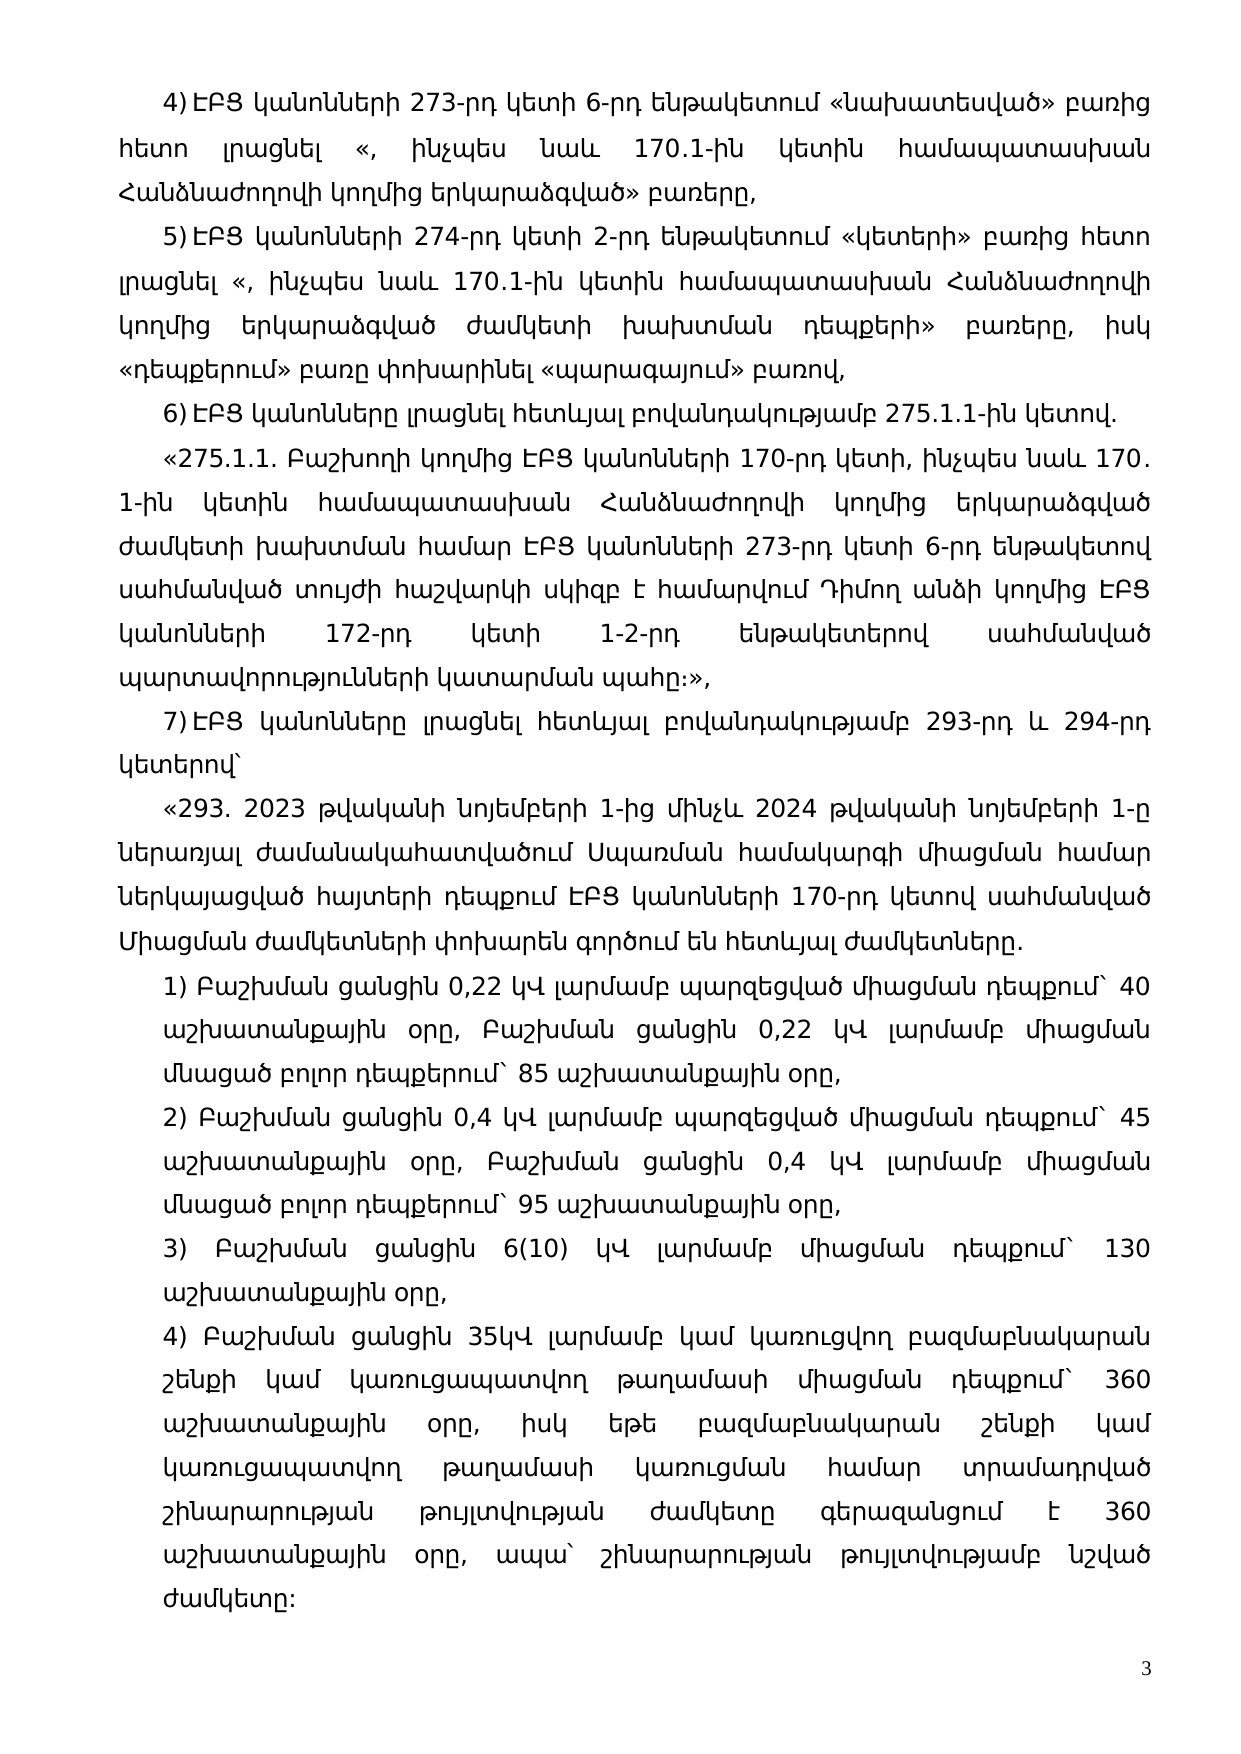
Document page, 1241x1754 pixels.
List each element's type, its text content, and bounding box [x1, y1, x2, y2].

list «293. 2023 թվականի նոյեմբերի 1-ից մինչև 2024 թվականի նոյեմբերի 1-ը ներառյալ ժամանակահատվածում Սպառման համակարգի միացման համար ներկայացված հայտերի դեպքում ԷԲՑ կանոնների 170-րդ կետով սահմանված Միացման ժամկետների փոխարեն գործում են հետևյալ ժամկետները․ [118, 794, 1152, 957]
text 3) Բաշխման ցանցին 6(10) կՎ լարմամբ միացման դեպքում` 130 աշխատանքային օրը, [162, 1234, 1152, 1307]
list ԷԲՑ կանոնները լրացնել հետևյալ բովանդակությամբ 275.1.1-ին կետով. [118, 399, 1152, 428]
list ԷԲՑ կանոնների 273-րդ կետի 6-րդ ենթակետում «նախատեսված» բառից հետո լրացնել «, ինչպես նաև 170․1-ին կետին համապատասխան Հանձնաժողովի կողմից երկարաձգված» բառերը, [118, 89, 1152, 207]
list ԷԲՑ կանոնների 274-րդ կետի 2-րդ ենթակետում «կետերի» բառից հետո լրացնել «, ինչպես նաև 170․1-ին կետին համապատասխան Հանձնաժողովի կողմից երկարաձգված ժամկետի խախտման դեպքերի» բառերը, իսկ «դեպքերում» բառը փոխարինել «պարագայում» բառով, [118, 222, 1152, 384]
text 2) Բաշխման ցանցին 0,4 կՎ լարմամբ պարզեցված միացման դեպքում` 45 աշխատանքային օրը, Բաշխման ցանցին 0,4 կՎ լարմամբ միացման մնացած բոլոր դեպքերում` 95 աշխատանքային օրը, [162, 1103, 1152, 1220]
text 4) Բաշխման ցանցին 35կՎ լարմամբ կամ կառուցվող բազմաբնակարան շենքի կամ կառուցապատվող թաղամասի միացման դեպքում` 360 աշխատանքային օրը, իսկ եթե բազմաբնակարան շենքի կամ կառուցապատվող թաղամասի կառուցման համար տրամադրված շինարարության թույլտվության ժամկետը գերազանցում է 360 աշխատանքային օրը, ապա՝ շինարարության թույլտվությամբ նշված ժամկետը: [162, 1322, 1152, 1613]
list ԷԲՑ կանոնները լրացնել հետևյալ բովանդակությամբ 293-րդ և 294-րդ կետերով՝ [118, 707, 1152, 779]
list «275.1.1. Բաշխողի կողմից ԷԲՑ կանոնների 170-րդ կետի, ինչպես նաև 170․1-ին կետին համապատասխան Հանձնաժողովի կողմից երկարաձգված ժամկետի խախտման համար ԷԲՑ կանոնների 273-րդ կետի 6-րդ ենթակետով սահմանված տույժի հաշվարկի սկիզբ է համարվում Դիմող անձի կողմից ԷԲՑ կանոնների 172-րդ կետի 1-2-րդ ենթակետերով սահմանված պարտավորությունների կատարման պահը։», [118, 443, 1152, 692]
text 1) Բաշխման ցանցին 0,22 կՎ լարմամբ պարզեցված միացման դեպքում` 40 աշխատանքային օրը, Բաշխման ցանցին 0,22 կՎ լարմամբ միացման մնացած բոլոր դեպքերում` 85 աշխատանքային օրը, [162, 972, 1152, 1088]
